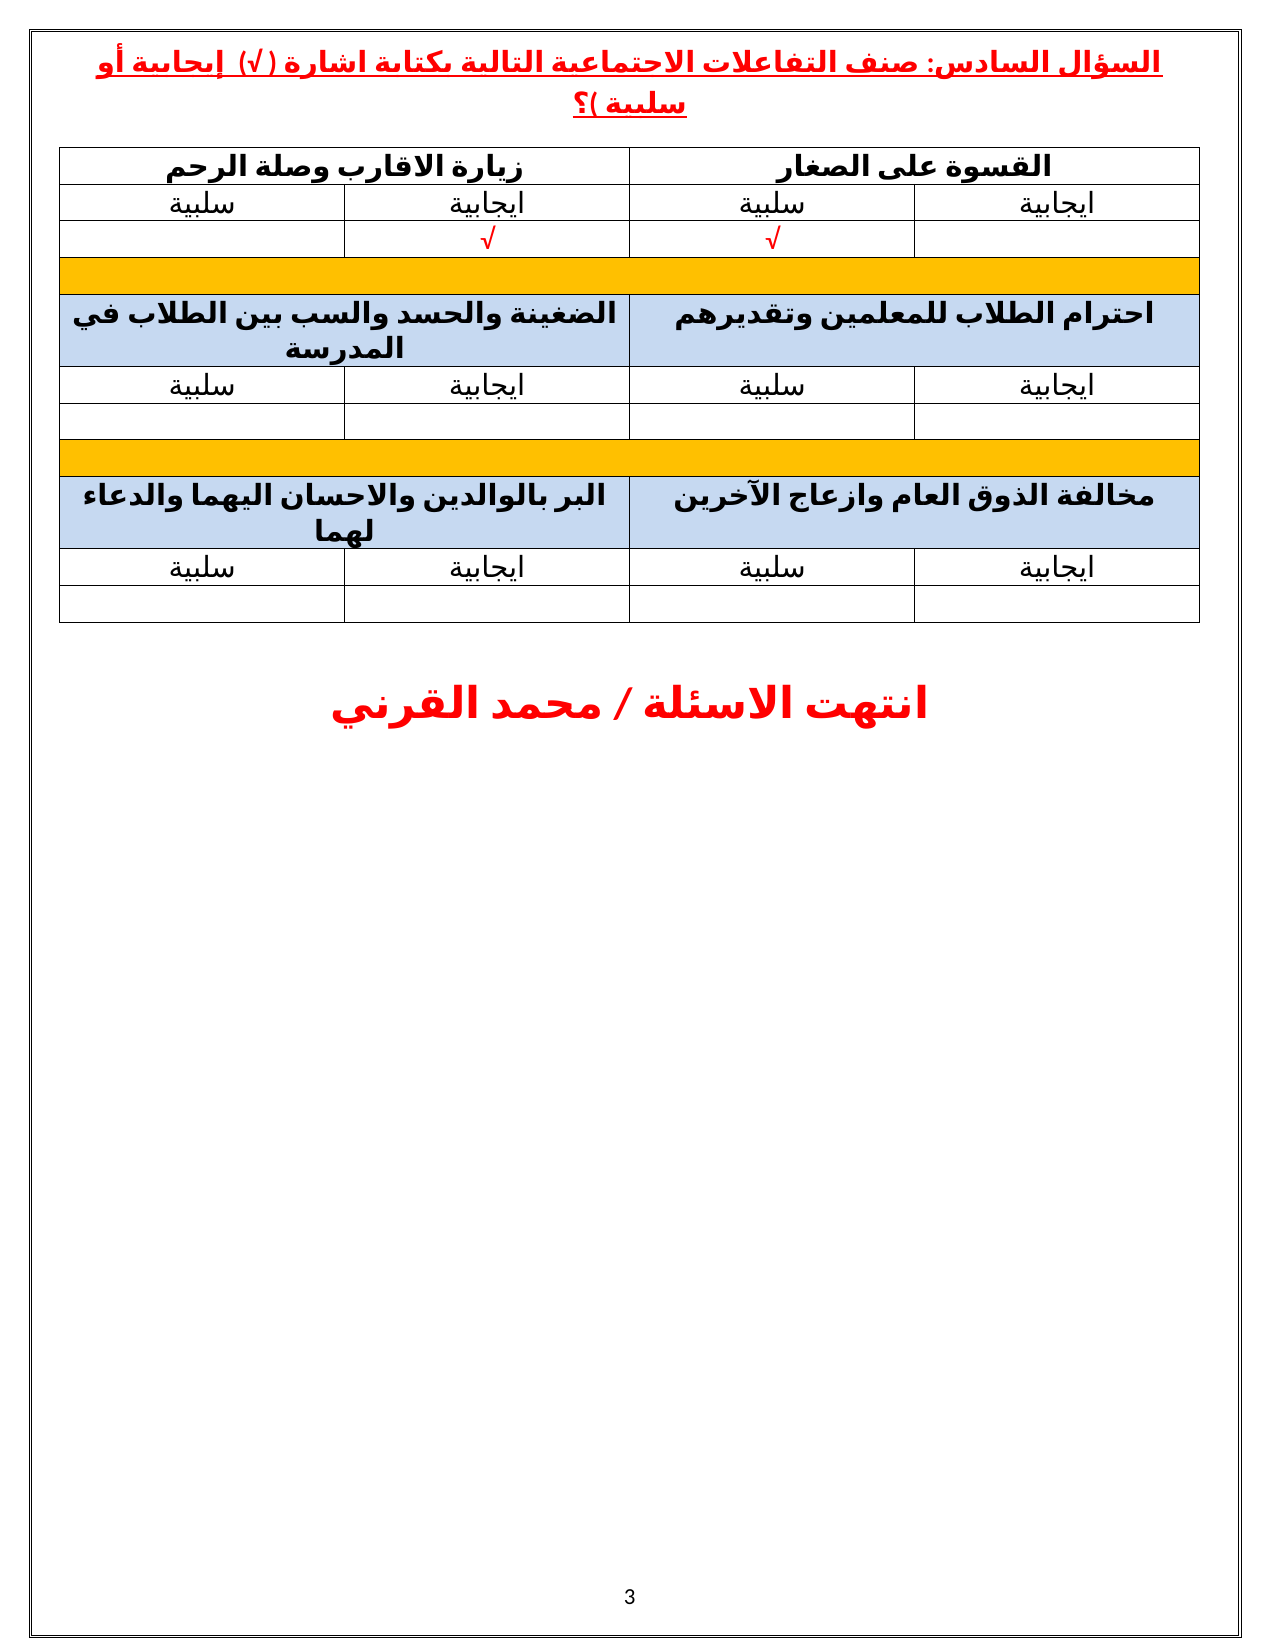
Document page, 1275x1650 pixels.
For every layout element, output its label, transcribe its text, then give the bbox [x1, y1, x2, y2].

table_cell [630, 586, 914, 622]
table_cell [915, 404, 1199, 439]
table_cell √ [630, 221, 914, 257]
table_cell [345, 404, 629, 439]
table_cell سلبية [630, 549, 914, 585]
table_cell سلبية [630, 367, 914, 403]
table_cell الضغينة والحسد والسب بين الطلاب في المدرسة [60, 295, 629, 366]
table_cell ايجابية [915, 185, 1199, 220]
table_cell [915, 221, 1199, 257]
table_cell سلبية [60, 185, 344, 220]
table_cell [60, 258, 1199, 294]
table_cell احترام الطلاب للمعلمين وتقديرهم [630, 295, 1199, 366]
table_header القسوة على الصغار [630, 148, 1199, 184]
table_cell [60, 440, 1199, 476]
table_cell [60, 404, 344, 439]
table_cell [345, 586, 629, 622]
table_cell سلبية [60, 549, 344, 585]
table_cell البر بالوالدين والاحسان اليهما والدعاء لهما [60, 477, 629, 548]
table_cell [60, 221, 344, 257]
table_cell [630, 404, 914, 439]
table_header زيارة الاقارب وصلة الرحم [60, 148, 629, 184]
table_cell ايجابية [345, 185, 629, 220]
text انتهت الاسئلة / محمد القرني [59, 676, 1200, 729]
table_cell [915, 586, 1199, 622]
text السؤال السادس: صنف التفاعلات الاجتماعية التالية بكتابة اشارة ( √) إيجابية أو سلبية )؟ [59, 44, 1200, 121]
table_cell √ [345, 221, 629, 257]
table_cell ايجابية [915, 549, 1199, 585]
table_cell ايجابية [345, 367, 629, 403]
table_cell سلبية [60, 367, 344, 403]
table_cell ايجابية [915, 367, 1199, 403]
table_cell [60, 586, 344, 622]
table_cell سلبية [630, 185, 914, 220]
table_cell مخالفة الذوق العام وازعاج الآخرين [630, 477, 1199, 548]
table_cell ايجابية [345, 549, 629, 585]
